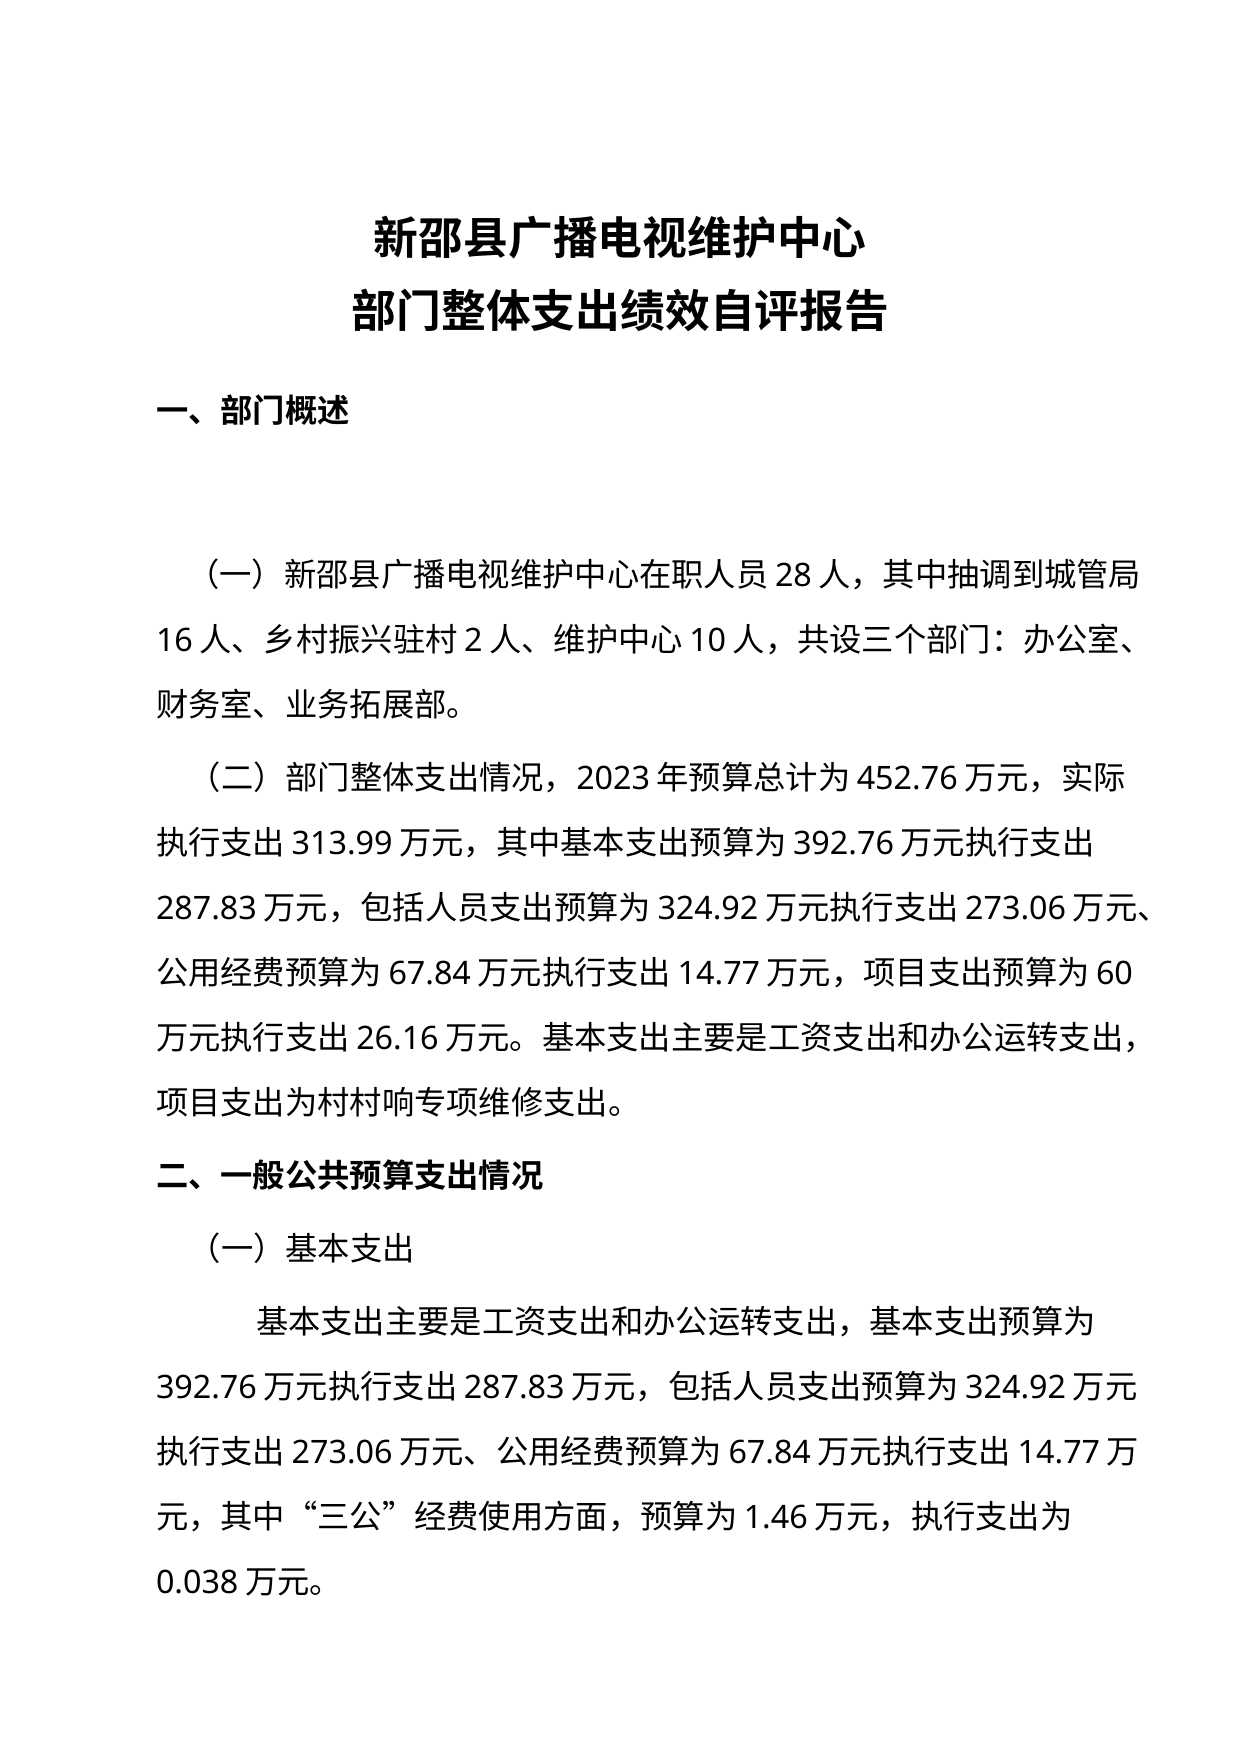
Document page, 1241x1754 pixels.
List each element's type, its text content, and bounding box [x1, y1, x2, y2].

text 二、一般公共预算支出情况 [88, 1141, 1152, 1206]
text （一）基本支出 [88, 1214, 1152, 1279]
text （一）新邵县广播电视维护中心在职人员28人，其中抽调到城管局16人、乡村振兴驻村2人、维护中心10人，共设三个部门：办公室、财务室、业务拓展部。 [156, 540, 1152, 735]
text （二）部门整体支出情况，2023年预算总计为452.76万元，实际执行支出313.99万元，其中基本支出预算为392.76万元执行支出287.83万元，包括人员支出预算为324.92万元执行支出273.06万元、公用经费预算为67.84万元执行支出14.77万元，项目支出预算为60万元执行支出26.16万元。基本支出主要是工资支出和办公运转支出，项目支出为村村响专项维修支出。 [156, 743, 1152, 1133]
text 基本支出主要是工资支出和办公运转支出，基本支出预算为392.76万元执行支出287.83万元，包括人员支出预算为324.92万元执行支出273.06万元、公用经费预算为67.84万元执行支出14.77万元，其中“三公”经费使用方面，预算为1.46万元，执行支出为0.038万元。 [156, 1287, 1152, 1612]
subtitle 一、部门概述 [88, 376, 1152, 441]
text 新邵县广播电视维护中心 [88, 137, 1152, 267]
text 部门整体支出绩效自评报告 [88, 275, 1152, 340]
